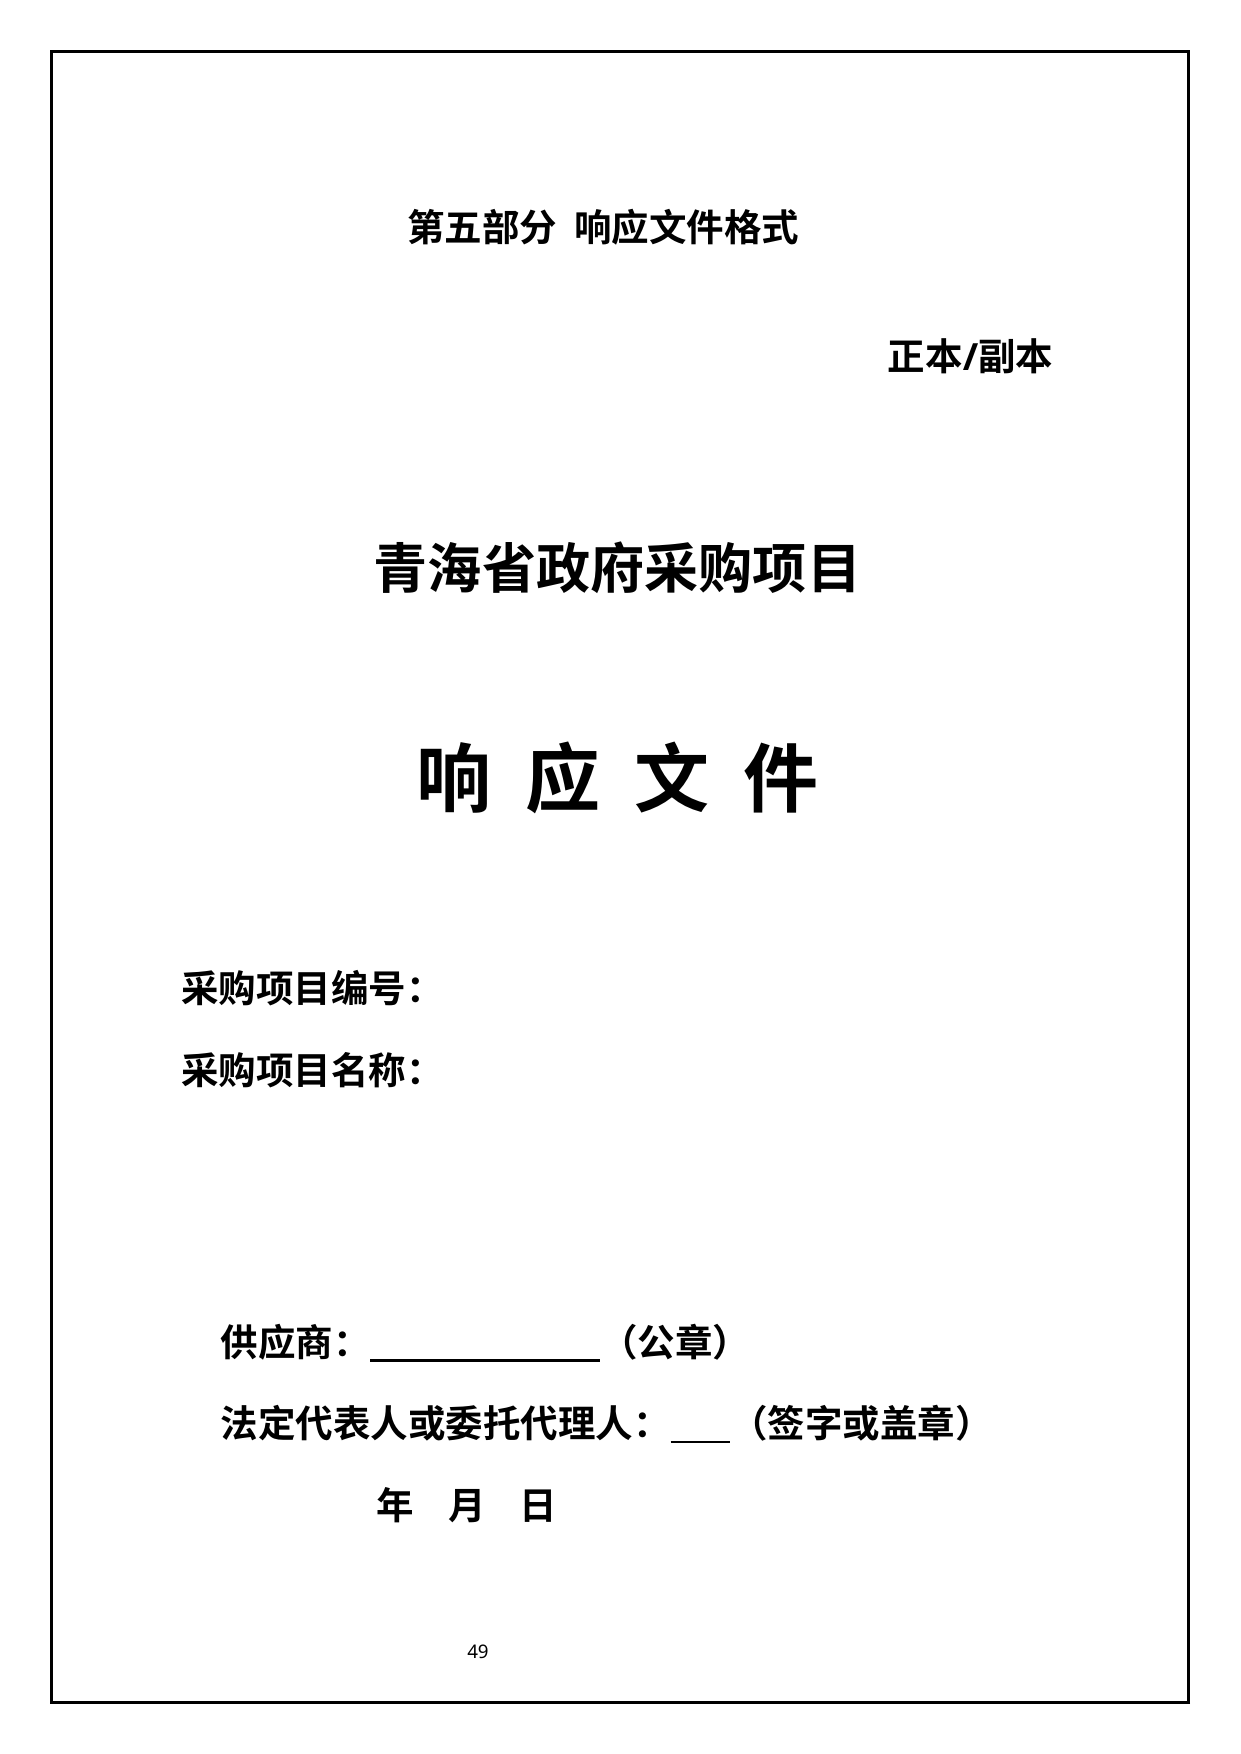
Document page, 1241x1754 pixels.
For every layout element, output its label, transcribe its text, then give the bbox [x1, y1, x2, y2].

text 年 月 日 [181, 1476, 1053, 1530]
text 采购项目名称： [181, 1041, 1053, 1095]
text 正本/副本 [181, 326, 1053, 381]
text 青海省政府采购项目 [181, 526, 1053, 604]
title 第五部分 响应文件格式 [181, 197, 1053, 252]
text 供应商： （公章） [181, 1313, 1053, 1367]
text 采购项目编号： [181, 959, 1053, 1013]
text 响 应 文 件 [181, 720, 1053, 828]
text 法定代表人或委托代理人： （签字或盖章） [181, 1394, 1053, 1448]
